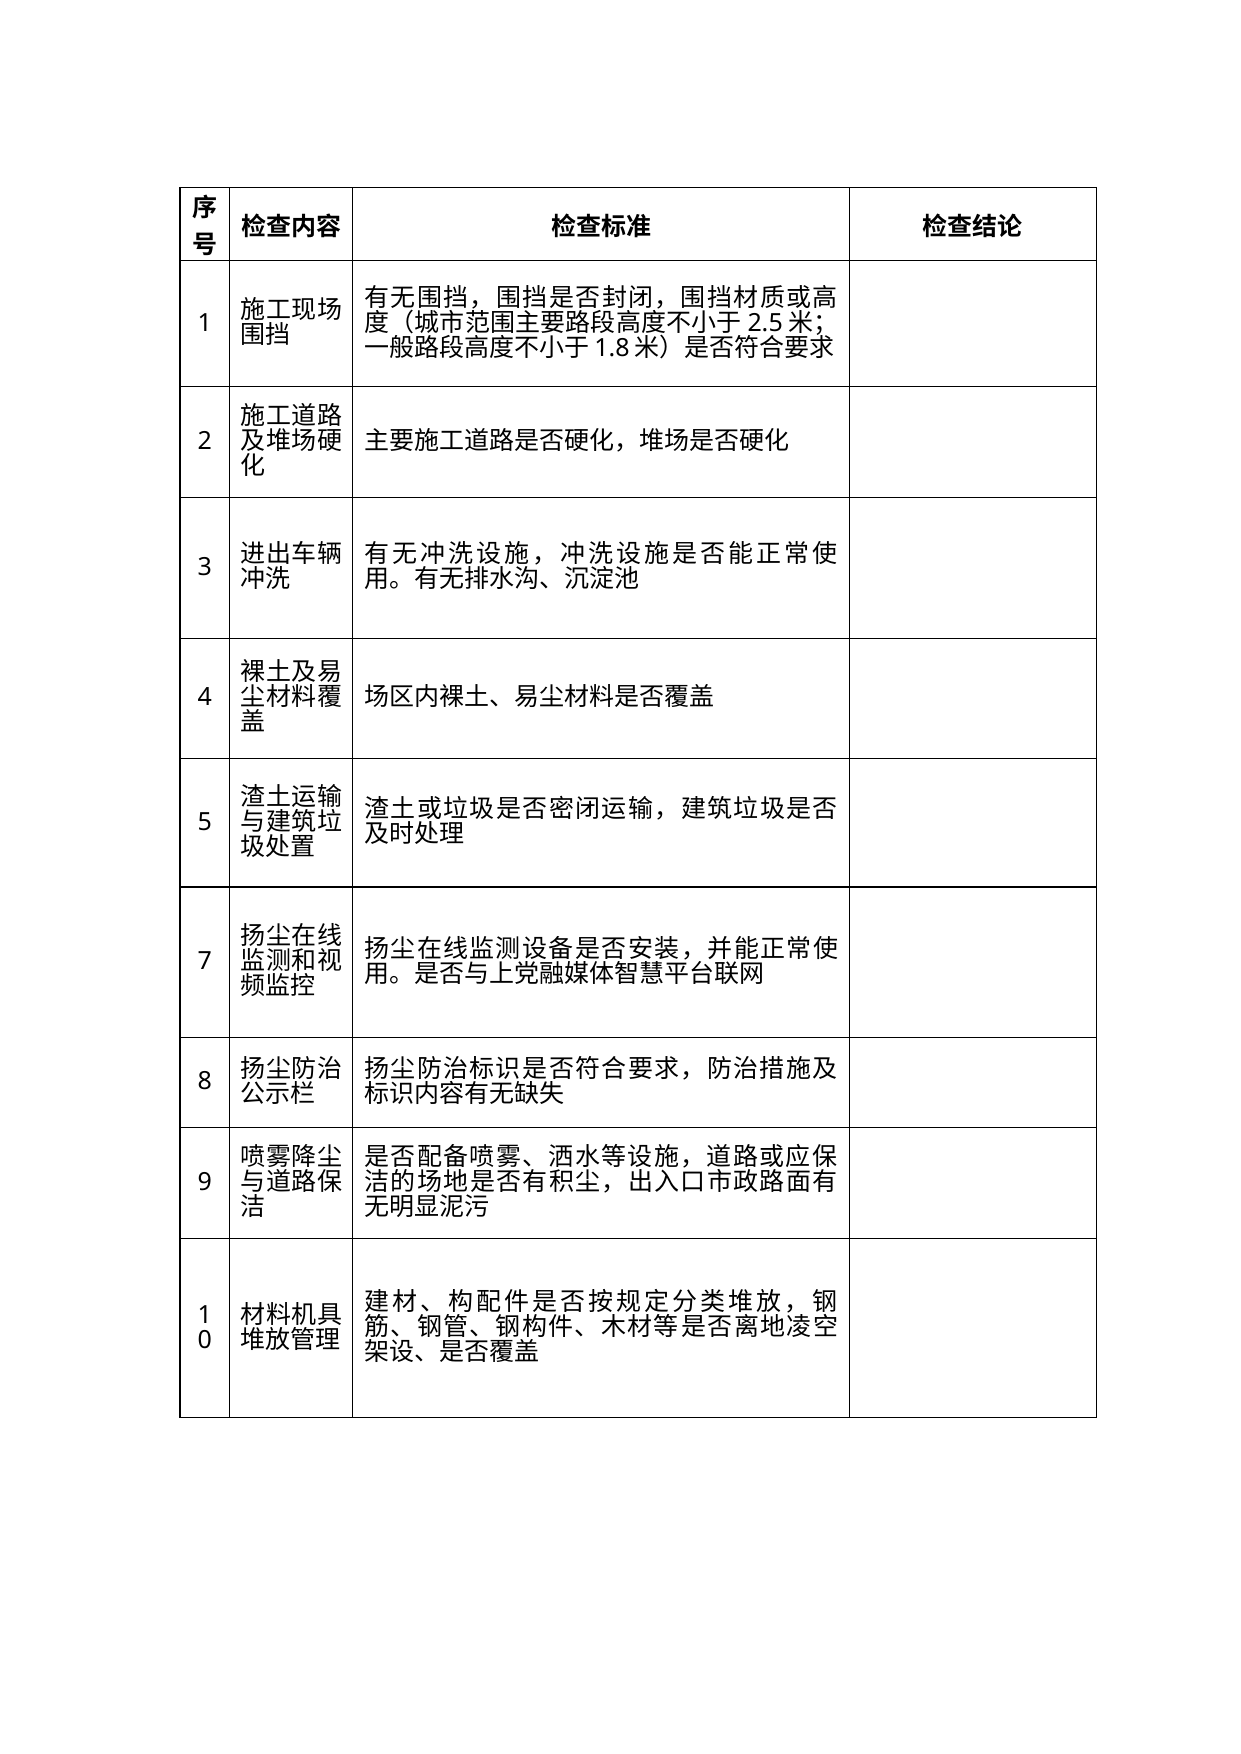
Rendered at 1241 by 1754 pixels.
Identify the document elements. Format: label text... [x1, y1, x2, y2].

table_cell [850, 1038, 1096, 1127]
table_cell [850, 759, 1096, 886]
table_cell 建材、构配件是否按规定分类堆放，钢筋、钢管、钢构件、木材等是否离地凌空架设、是否覆盖 [353, 1239, 849, 1417]
table_cell [850, 639, 1096, 758]
table_cell 2 [181, 387, 229, 497]
table_cell 扬尘在线监测和视频监控 [230, 888, 352, 1037]
table_cell 7 [181, 888, 229, 1037]
table_cell 扬尘防治公示栏 [230, 1038, 352, 1127]
table_cell 有无冲洗设施，冲洗设施是否能正常使用。有无排水沟、沉淀池 [353, 498, 849, 638]
table_header 检查内容 [230, 188, 352, 260]
table_cell 是否配备喷雾、洒水等设施，道路或应保洁的场地是否有积尘，出入口市政路面有无明显泥污 [353, 1128, 849, 1238]
table_cell 裸土及易尘材料覆盖 [230, 639, 352, 758]
table_cell [850, 498, 1096, 638]
table_cell [850, 387, 1096, 497]
table_cell [850, 1128, 1096, 1238]
table_cell 扬尘在线监测设备是否安装，并能正常使用。是否与上党融媒体智慧平台联网 [353, 888, 849, 1037]
table_cell 施工现场围挡 [230, 261, 352, 386]
table_cell 主要施工道路是否硬化，堆场是否硬化 [353, 387, 849, 497]
table_cell 1 [181, 261, 229, 386]
table_cell 场区内裸土、易尘材料是否覆盖 [353, 639, 849, 758]
table_cell 扬尘防治标识是否符合要求，防治措施及标识内容有无缺失 [353, 1038, 849, 1127]
table_cell 渣土或垃圾是否密闭运输，建筑垃圾是否及时处理 [353, 759, 849, 886]
table_cell 5 [181, 759, 229, 886]
table_cell 10 [181, 1239, 229, 1417]
table_cell 8 [181, 1038, 229, 1127]
table_header 序号 [181, 188, 229, 260]
table_cell 3 [181, 498, 229, 638]
table_cell 有无围挡，围挡是否封闭，围挡材质或高度（城市范围主要路段高度不小于2.5米；一般路段高度不小于1.8米）是否符合要求 [353, 261, 849, 386]
table_cell 渣土运输与建筑垃圾处置 [230, 759, 352, 886]
table_cell 施工道路及堆场硬化 [230, 387, 352, 497]
table_header 检查结论 [850, 188, 1096, 260]
table_cell 材料机具堆放管理 [230, 1239, 352, 1417]
table_cell 喷雾降尘与道路保洁 [230, 1128, 352, 1238]
table_cell [850, 888, 1096, 1037]
table_header 检查标准 [353, 188, 849, 260]
table_cell [850, 261, 1096, 386]
table_cell [850, 1239, 1096, 1417]
table_cell 9 [181, 1128, 229, 1238]
table_cell 4 [181, 639, 229, 758]
table_cell 进出车辆冲洗 [230, 498, 352, 638]
